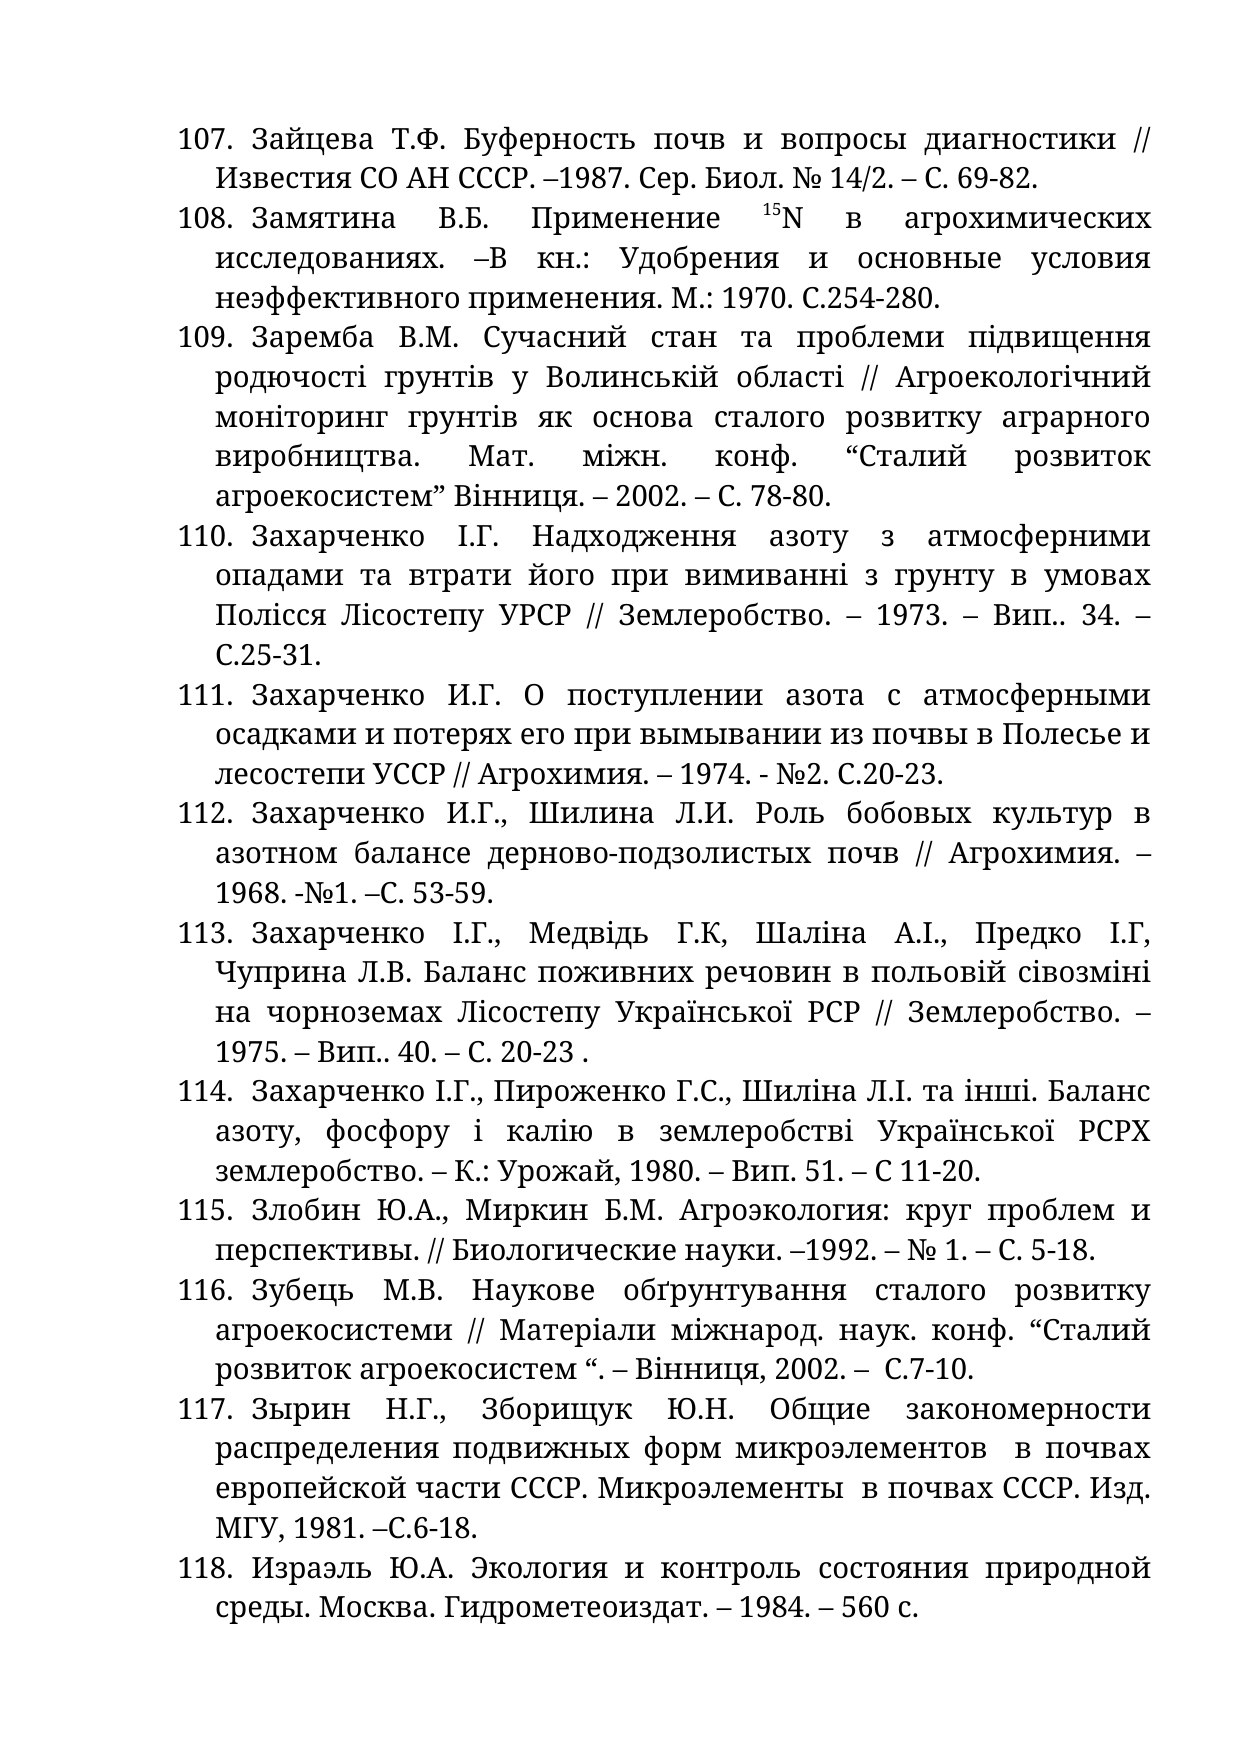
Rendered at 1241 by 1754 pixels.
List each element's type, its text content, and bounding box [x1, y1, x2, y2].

list Израэль Ю.А. Экология и контроль состояния природной среды. Москва. Гидрометеоиздат. – 1984. – 560 с. [177, 1547, 1152, 1626]
list Заремба В.М. Сучасний стан та проблеми підвищення родючості грунтів у Волинській області // Агроекологічний моніторинг грунтів як основа сталого розвитку аграрного виробництва. Мат. міжн. конф. “Сталий розвиток агроекосистем” Вінниця. – 2002. – С. 78-80. [177, 317, 1152, 515]
list Захарченко І.Г. Надходження азоту з атмосферними опадами та втрати його при вимиванні з грунту в умовах Полісся Лісостепу УРСР // Землеробство. – 1973. – Вип.. 34. – С.25-31. [177, 515, 1152, 674]
list Захарченко И.Г., Шилина Л.И. Роль бобовых культур в азотном балансе дерново-подзолистых почв // Агрохимия. – 1968. -№1. –С. 53-59. [177, 793, 1152, 912]
list Зырин Н.Г., Зборищук Ю.Н. Общие закономерности распределения подвижных форм микроэлементов в почвах европейской части СССР. Микроэлементы в почвах СССР. Изд. МГУ, 1981. –С.6-18. [177, 1388, 1152, 1547]
list Захарченко І.Г., Пироженко Г.С., Шиліна Л.І. та інші. Баланс азоту, фосфору і калію в землеробстві Української РСРХ землеробство. – К.: Урожай, 1980. – Вип. 51. – С 11-20. [177, 1071, 1152, 1190]
list Захарченко І.Г., Медвідь Г.К, Шаліна А.І., Предко І.Г, Чуприна Л.В. Баланс поживних речовин в польовій сівозміні на чорноземах Лісостепу Української РСР // Землеробство. –1975. – Вип.. 40. – С. 20-23 . [177, 912, 1152, 1071]
list Замятина В.Б. Применение 15N в агрохимических исследованиях. –В кн.: Удобрения и основные условия неэффективного применения. М.: 1970. С.254-280. [177, 197, 1152, 317]
list Захарченко И.Г. О поступлении азота с атмосферными осадками и потерях его при вымывании из почвы в Полесье и лесостепи УССР // Агрохимия. – 1974. - №2. С.20-23. [177, 674, 1152, 793]
list Злобин Ю.А., Миркин Б.М. Агроэкология: круг проблем и перспективы. // Биологические науки. –1992. – № 1. – С. 5-18. [177, 1190, 1152, 1269]
list Зайцева Т.Ф. Буферность почв и вопросы диагностики // Известия СО АН СССР. –1987. Сер. Биол. № 14/2. – С. 69-82. [177, 118, 1152, 197]
list Зубець М.В. Наукове обґрунтування сталого розвитку агроекосистеми // Матеріали міжнарод. наук. конф. “Сталий розвиток агроекосистем “. – Вінниця, 2002. – С.7-10. [177, 1269, 1152, 1388]
